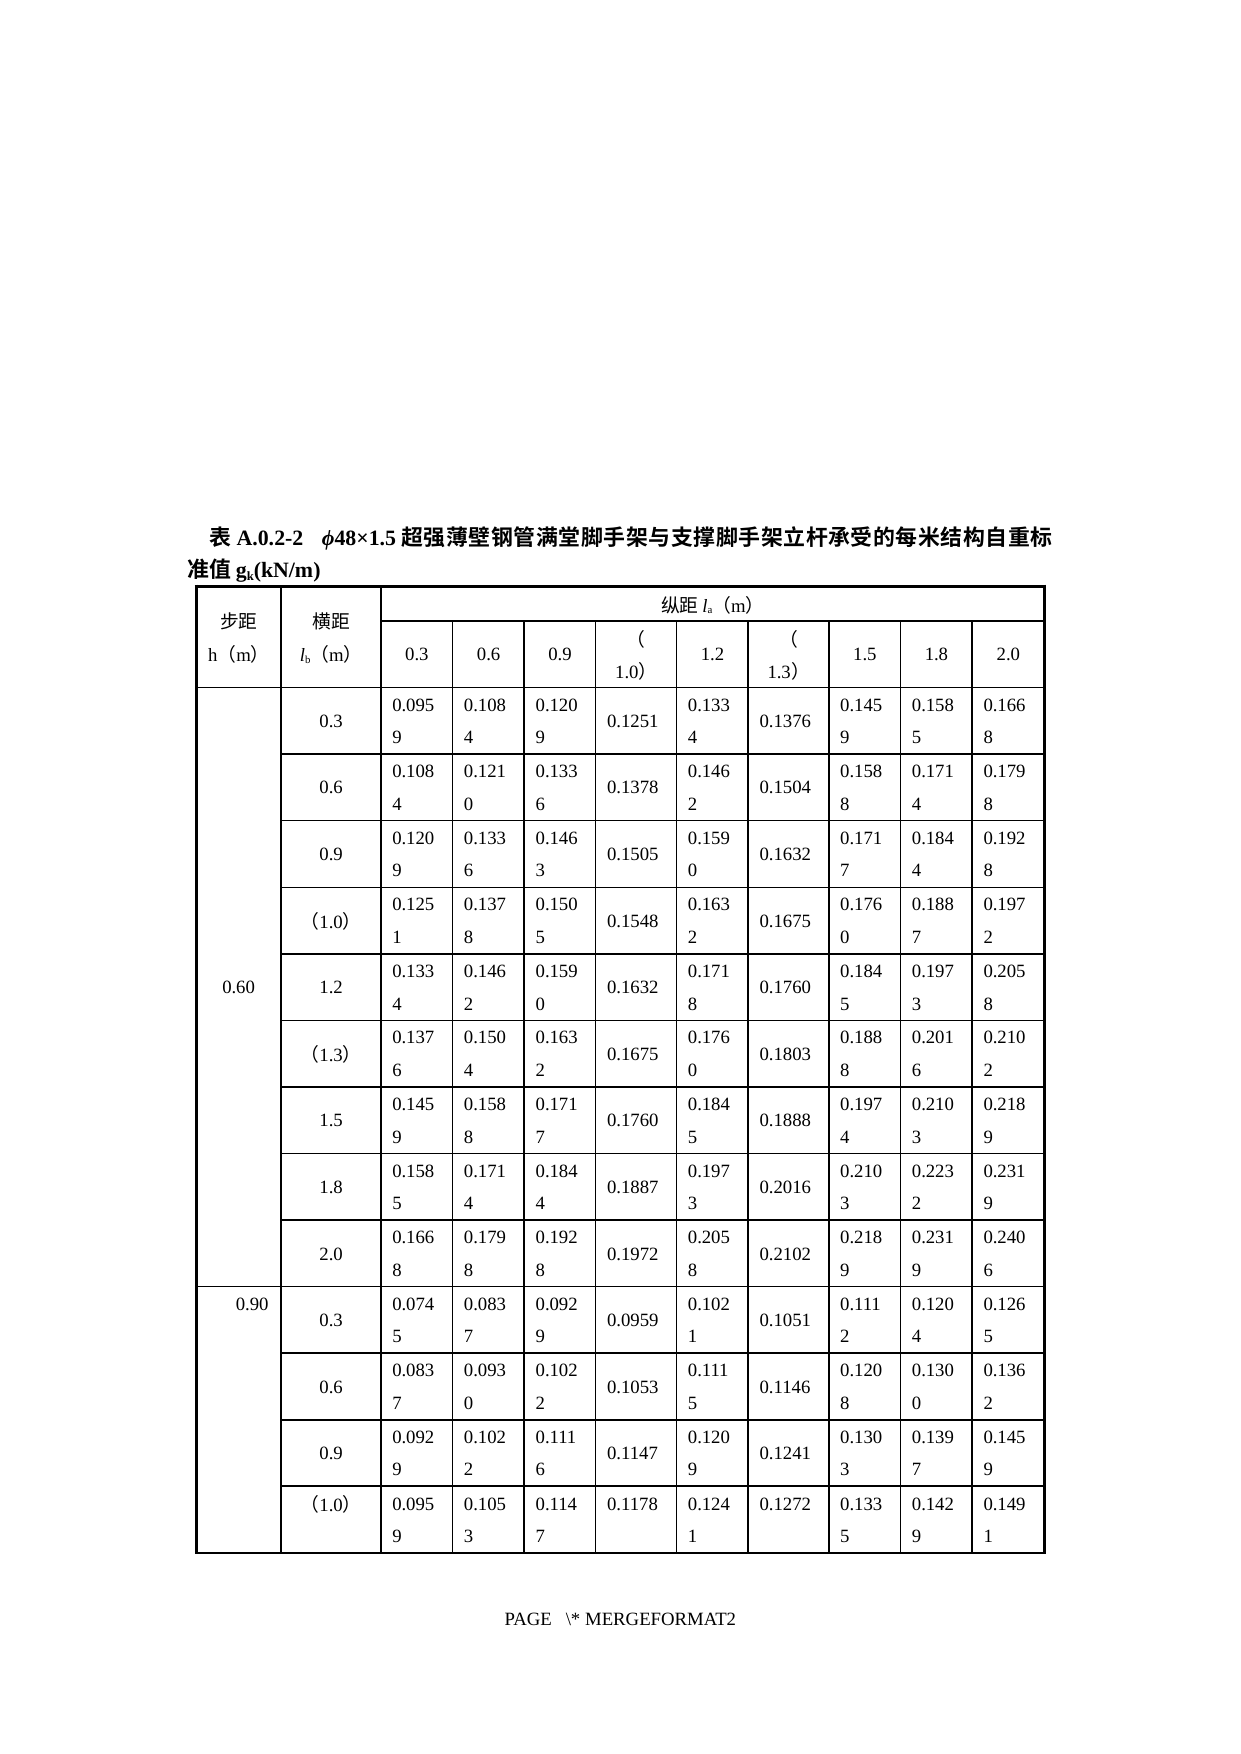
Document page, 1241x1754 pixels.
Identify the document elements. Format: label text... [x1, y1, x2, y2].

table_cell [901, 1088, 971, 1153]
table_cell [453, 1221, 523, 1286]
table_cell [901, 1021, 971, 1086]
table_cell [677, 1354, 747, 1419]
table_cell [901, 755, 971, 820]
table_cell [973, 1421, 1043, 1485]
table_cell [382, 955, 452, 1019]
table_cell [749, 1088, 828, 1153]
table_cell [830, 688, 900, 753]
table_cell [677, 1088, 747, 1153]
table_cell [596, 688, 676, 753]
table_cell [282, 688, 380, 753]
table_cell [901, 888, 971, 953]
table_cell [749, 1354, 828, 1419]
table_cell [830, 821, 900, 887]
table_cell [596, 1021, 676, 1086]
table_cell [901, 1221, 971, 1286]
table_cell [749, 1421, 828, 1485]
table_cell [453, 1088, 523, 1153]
text 表A.0.2-2 ϕ48×1.5超强薄壁钢管满堂脚手架与支撑脚手架立杆承受的每米结构自重标准值gk(kN/m) [187, 519, 1053, 584]
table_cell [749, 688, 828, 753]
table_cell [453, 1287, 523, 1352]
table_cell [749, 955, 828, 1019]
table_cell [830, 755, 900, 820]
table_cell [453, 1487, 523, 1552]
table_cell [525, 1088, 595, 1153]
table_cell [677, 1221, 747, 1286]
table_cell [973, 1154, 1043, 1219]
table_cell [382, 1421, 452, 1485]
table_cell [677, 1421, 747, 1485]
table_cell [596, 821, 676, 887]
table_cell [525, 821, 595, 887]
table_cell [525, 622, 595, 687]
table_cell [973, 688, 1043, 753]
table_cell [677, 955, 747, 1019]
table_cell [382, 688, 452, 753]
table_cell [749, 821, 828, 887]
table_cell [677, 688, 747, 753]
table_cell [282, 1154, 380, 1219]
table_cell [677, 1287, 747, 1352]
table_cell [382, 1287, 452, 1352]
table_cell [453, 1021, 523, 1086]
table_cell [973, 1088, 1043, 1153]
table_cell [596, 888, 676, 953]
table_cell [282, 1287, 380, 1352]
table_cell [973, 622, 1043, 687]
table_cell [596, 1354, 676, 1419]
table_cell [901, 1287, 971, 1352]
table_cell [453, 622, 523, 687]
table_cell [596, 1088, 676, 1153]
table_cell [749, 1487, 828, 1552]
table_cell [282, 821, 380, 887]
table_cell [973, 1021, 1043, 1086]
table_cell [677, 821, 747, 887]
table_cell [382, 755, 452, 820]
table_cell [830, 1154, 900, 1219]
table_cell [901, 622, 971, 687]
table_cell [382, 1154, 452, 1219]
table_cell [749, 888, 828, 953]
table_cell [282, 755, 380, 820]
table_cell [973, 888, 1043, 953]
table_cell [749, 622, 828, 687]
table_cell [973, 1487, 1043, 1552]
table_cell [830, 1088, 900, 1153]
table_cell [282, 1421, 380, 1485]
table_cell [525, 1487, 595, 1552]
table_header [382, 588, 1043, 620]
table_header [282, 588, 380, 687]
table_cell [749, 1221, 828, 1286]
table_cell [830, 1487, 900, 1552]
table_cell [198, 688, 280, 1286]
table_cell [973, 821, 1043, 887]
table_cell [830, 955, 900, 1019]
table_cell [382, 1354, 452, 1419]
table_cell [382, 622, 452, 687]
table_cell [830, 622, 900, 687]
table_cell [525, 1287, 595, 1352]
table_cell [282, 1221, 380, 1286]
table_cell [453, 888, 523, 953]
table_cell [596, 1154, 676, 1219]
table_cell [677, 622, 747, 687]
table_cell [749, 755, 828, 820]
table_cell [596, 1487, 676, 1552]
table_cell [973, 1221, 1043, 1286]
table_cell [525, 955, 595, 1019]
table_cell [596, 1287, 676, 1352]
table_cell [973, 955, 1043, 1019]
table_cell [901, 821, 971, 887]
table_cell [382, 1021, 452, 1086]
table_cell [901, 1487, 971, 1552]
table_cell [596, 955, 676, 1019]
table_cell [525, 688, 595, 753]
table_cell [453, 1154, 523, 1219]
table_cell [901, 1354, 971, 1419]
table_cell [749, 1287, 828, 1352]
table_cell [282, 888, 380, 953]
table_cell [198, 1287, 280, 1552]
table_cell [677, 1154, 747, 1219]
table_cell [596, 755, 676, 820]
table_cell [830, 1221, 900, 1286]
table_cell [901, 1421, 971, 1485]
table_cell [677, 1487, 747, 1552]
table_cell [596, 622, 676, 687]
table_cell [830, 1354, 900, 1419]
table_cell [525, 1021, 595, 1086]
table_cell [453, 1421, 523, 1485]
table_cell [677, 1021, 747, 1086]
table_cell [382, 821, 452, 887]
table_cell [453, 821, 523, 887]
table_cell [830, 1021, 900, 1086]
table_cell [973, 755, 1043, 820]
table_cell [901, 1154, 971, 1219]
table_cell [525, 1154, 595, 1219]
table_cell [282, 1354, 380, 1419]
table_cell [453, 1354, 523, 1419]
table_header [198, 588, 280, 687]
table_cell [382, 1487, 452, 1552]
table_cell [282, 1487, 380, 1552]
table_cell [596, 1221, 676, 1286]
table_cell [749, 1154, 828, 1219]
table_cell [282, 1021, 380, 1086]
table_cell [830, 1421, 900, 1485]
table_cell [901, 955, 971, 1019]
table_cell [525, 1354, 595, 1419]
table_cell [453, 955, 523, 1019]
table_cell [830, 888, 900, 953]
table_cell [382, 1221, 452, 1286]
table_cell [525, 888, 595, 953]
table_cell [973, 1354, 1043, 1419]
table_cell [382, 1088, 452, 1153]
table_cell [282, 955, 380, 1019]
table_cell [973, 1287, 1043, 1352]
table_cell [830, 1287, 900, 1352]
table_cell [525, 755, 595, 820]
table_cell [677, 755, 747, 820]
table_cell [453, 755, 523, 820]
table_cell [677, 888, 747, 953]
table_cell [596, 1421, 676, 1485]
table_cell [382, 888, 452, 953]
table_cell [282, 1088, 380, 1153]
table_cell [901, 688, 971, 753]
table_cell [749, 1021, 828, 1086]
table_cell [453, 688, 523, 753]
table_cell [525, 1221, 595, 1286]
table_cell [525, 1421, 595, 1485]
